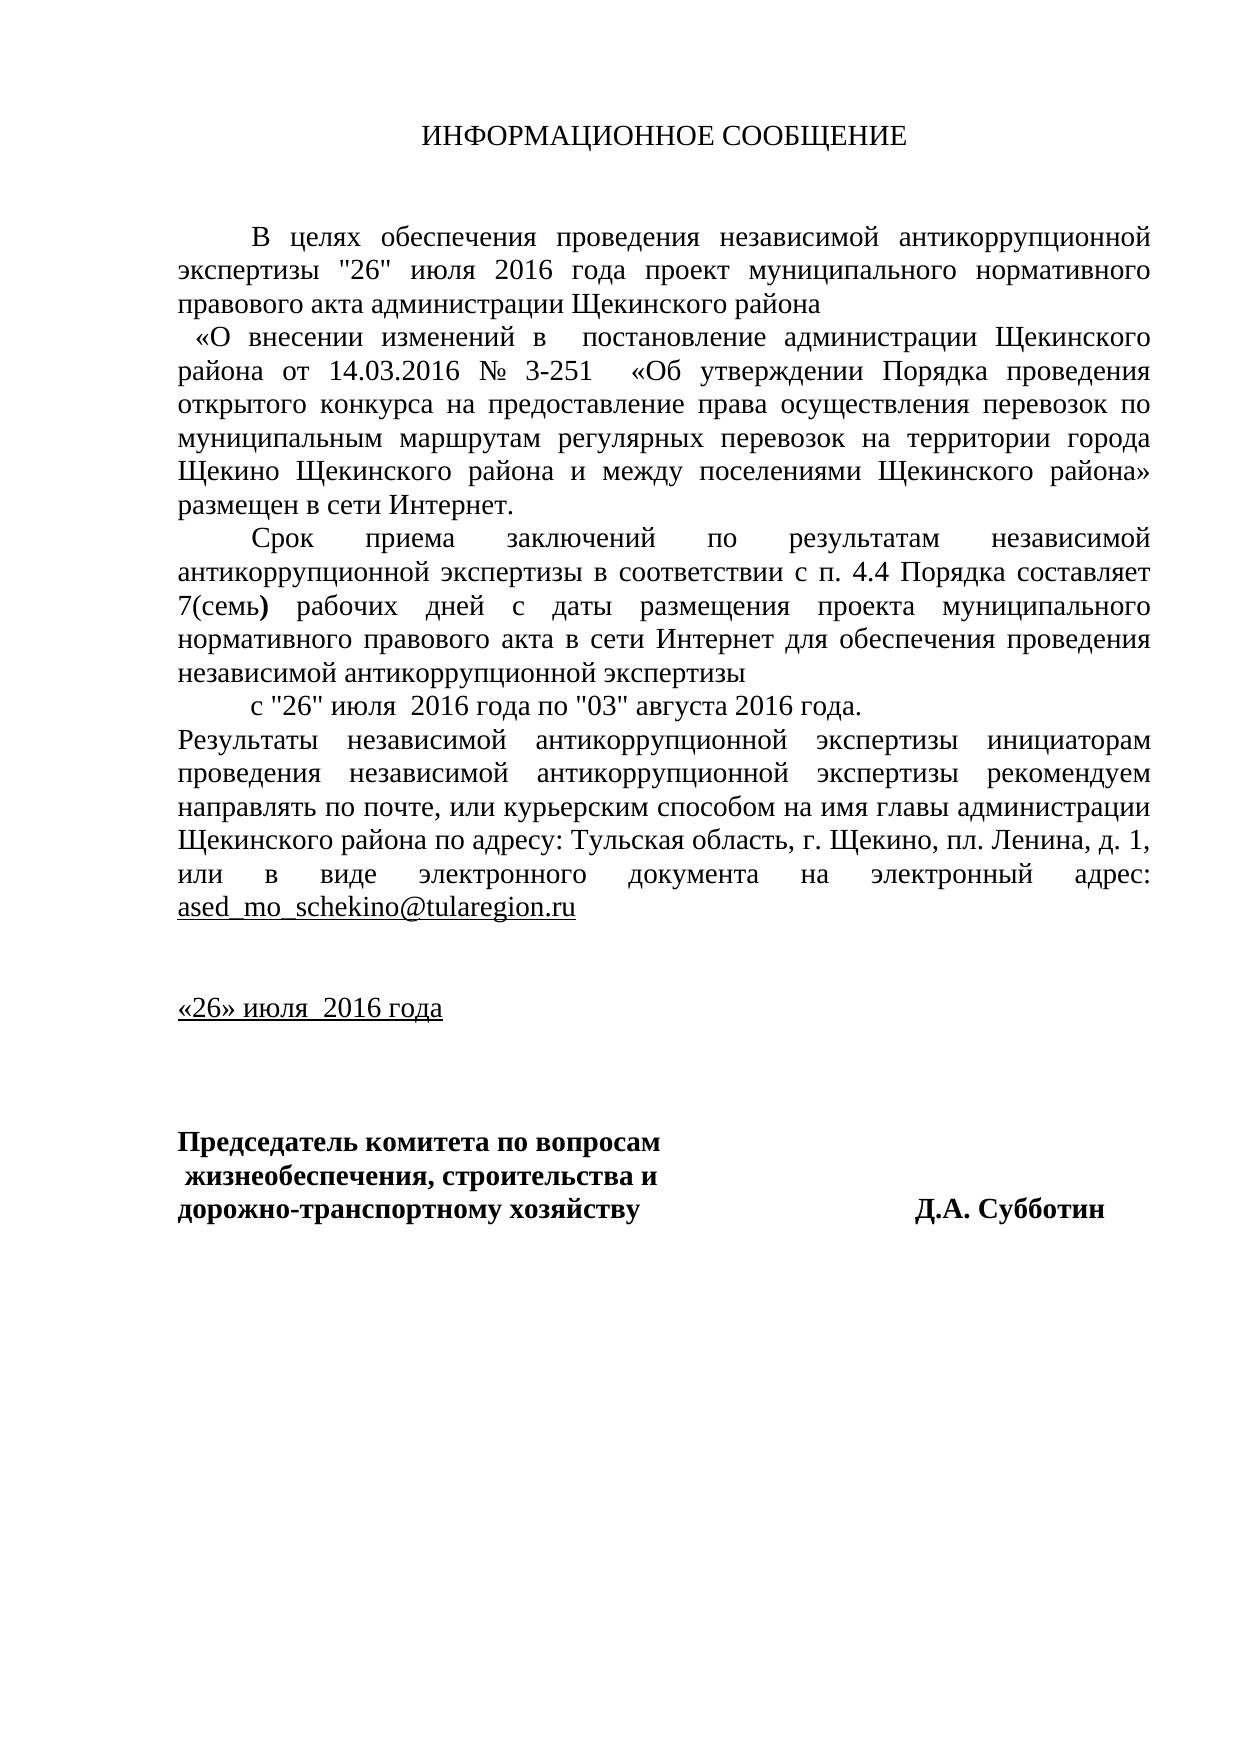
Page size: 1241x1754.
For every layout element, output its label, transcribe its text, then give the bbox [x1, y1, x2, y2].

text жизнеобеспечения, строительства и [177, 1158, 1152, 1191]
text ИНФОРМАЦИОННОЕ СООБЩЕНИЕ [177, 118, 1152, 152]
text Председатель комитета по вопросам [177, 1124, 1152, 1158]
text Срок приема заключений по результатам независимой антикоррупционной экспертизы в соответствии с п. 4.4 Порядка составляет 7(семь) рабочих дней с даты размещения проекта муниципального нормативного правового акта в сети Интернет для обеспечения проведения независимой антикоррупционной экспертизы [177, 521, 1152, 688]
text Результаты независимой антикоррупционной экспертизы инициаторам проведения независимой антикоррупционной экспертизы рекомендуем направлять по почте, или курьерским способом на имя главы администрации Щекинского района по адресу: Тульская область, г. Щекино, пл. Ленина, д. 1, или в виде электронного документа на электронный адрес: ased_mo_schekino@tularegion.ru [177, 722, 1152, 923]
text дорожно-транспортному хозяйству Д.А. Субботин [177, 1191, 1152, 1225]
text В целях обеспечения проведения независимой антикоррупционной экспертизы "26" июля 2016 года проект муниципального нормативного правового акта администрации Щекинского района [177, 219, 1152, 319]
text «26» июля 2016 года [177, 990, 1152, 1024]
text «О внесении изменений в постановление администрации Щекинского района от 14.03.2016 № 3-251 «Об утверждении Порядка проведения открытого конкурса на предоставление права осуществления перевозок по муниципальным маршрутам регулярных перевозок на территории города Щекино Щекинского района и между поселениями Щекинского района» размещен в сети Интернет. [177, 319, 1152, 521]
text с "26" июля 2016 года по "03" августа 2016 года. [177, 688, 1152, 722]
